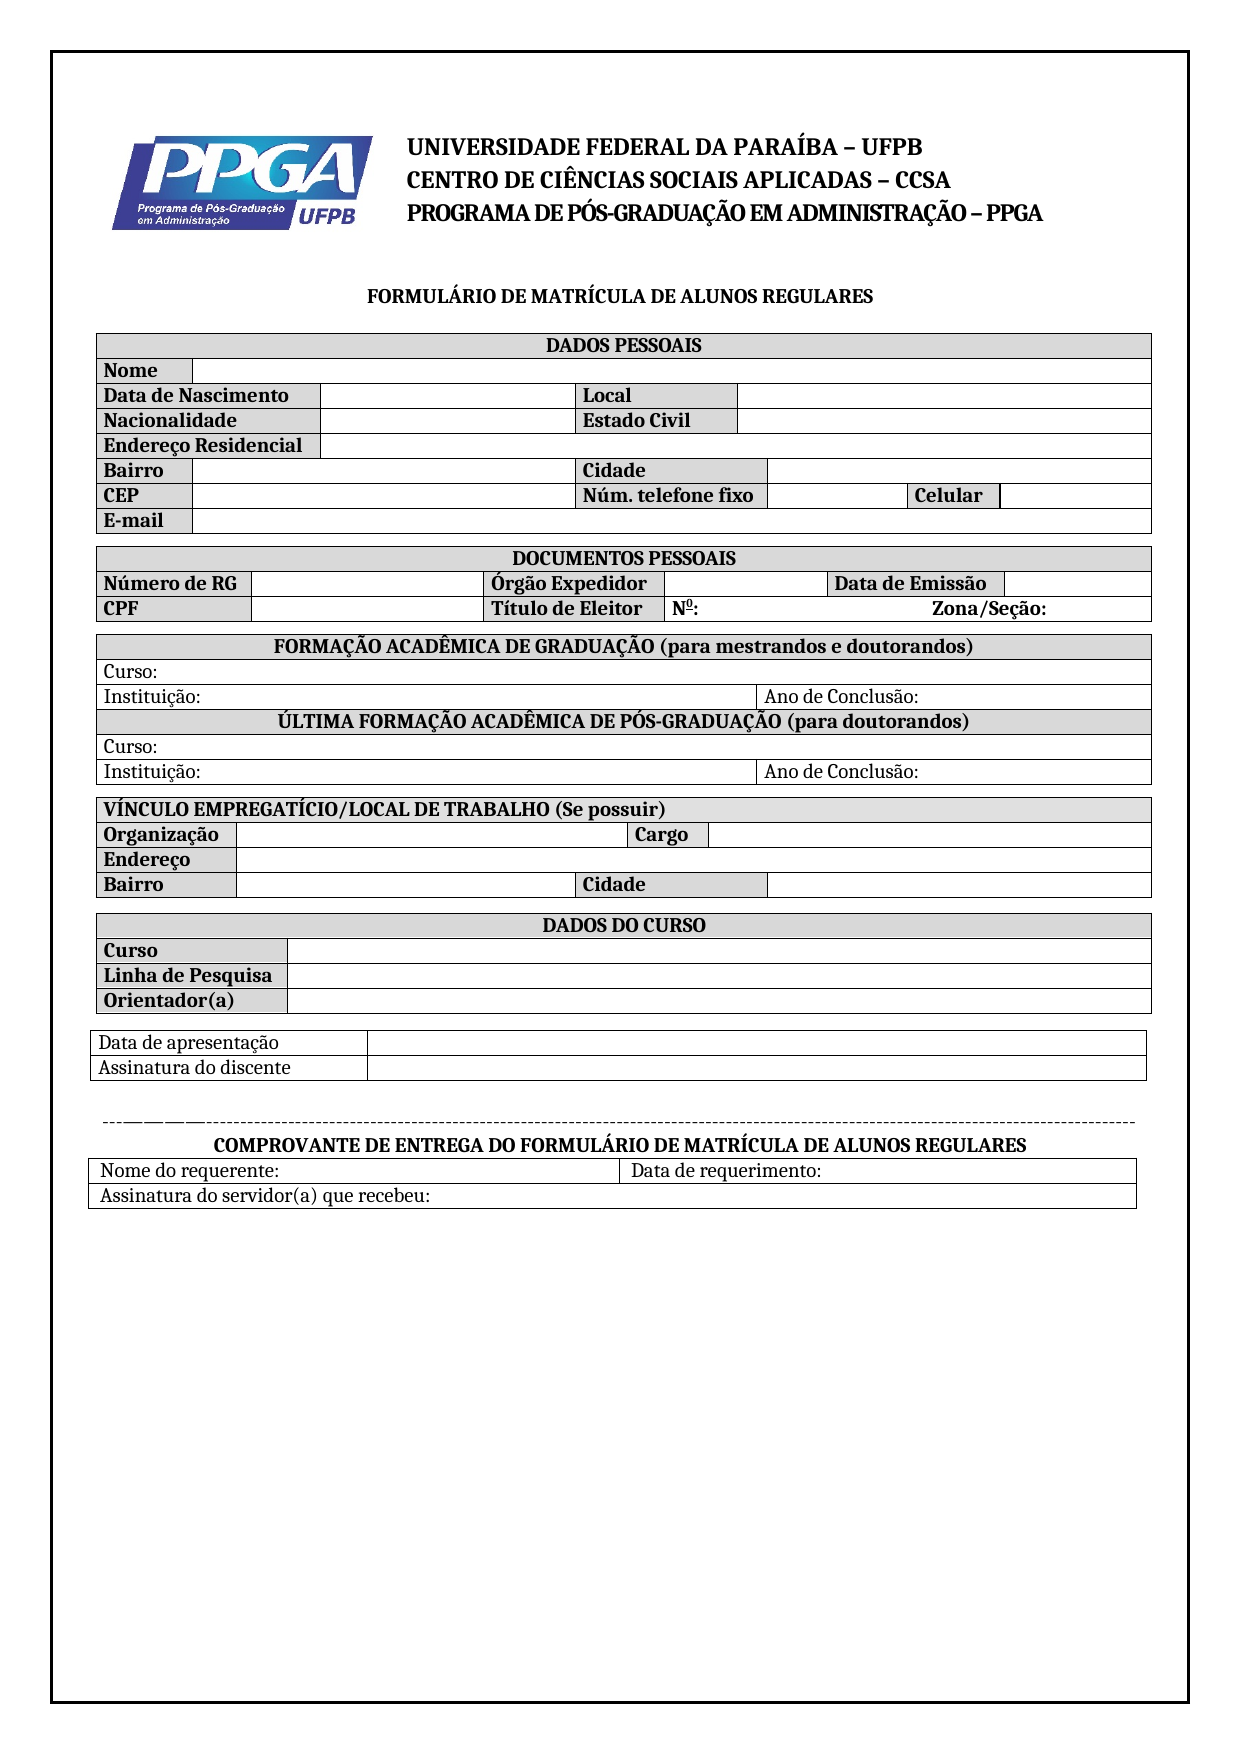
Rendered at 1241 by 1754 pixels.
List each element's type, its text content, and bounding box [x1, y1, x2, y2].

table_cell Assinatura do discente [91, 1056, 367, 1080]
table_cell [321, 409, 575, 433]
table_cell Assinatura do servidor(a) que recebeu: [89, 1184, 1136, 1208]
table_cell Cidade [576, 873, 767, 897]
table_cell [237, 873, 575, 897]
table_cell Celular [908, 484, 999, 508]
table_cell [768, 459, 1151, 483]
table_cell Número de RG [97, 572, 251, 596]
table_cell Curso: [97, 735, 1151, 759]
table_cell [252, 597, 483, 621]
text FORMULÁRIO DE MATRÍCULA DE ALUNOS REGULARES [89, 285, 1152, 309]
table_header FORMAÇÃO ACADÊMICA DE GRADUAÇÃO (para mestrandos e doutorandos) [97, 635, 1151, 659]
table_cell Endereço [97, 848, 236, 872]
table_header Data de requerimento: [620, 1159, 1136, 1183]
table_cell [237, 848, 1151, 872]
table_cell [288, 964, 1151, 987]
table_cell [1005, 572, 1151, 596]
table_cell [768, 484, 907, 508]
table_cell Título de Eleitor [484, 597, 664, 621]
table_cell Endereço Residencial [97, 434, 320, 458]
table_cell Bairro [97, 873, 236, 897]
table_cell [252, 572, 483, 596]
table_cell Data de Nascimento [97, 384, 320, 408]
table_cell [193, 359, 1151, 383]
table_cell Data de Emissão [828, 572, 1004, 596]
text ---————---------------------------------------------------------------------------------------------------------------------------------------- [89, 1110, 1152, 1134]
table_cell [237, 823, 627, 847]
table_cell [288, 989, 1151, 1012]
picture [100, 121, 385, 244]
table_cell [768, 873, 1151, 897]
table_cell Curso: [97, 660, 1151, 684]
table_header Data de apresentação [91, 1031, 367, 1055]
table_cell [665, 572, 827, 596]
table_cell [368, 1056, 1146, 1080]
table_cell N0: Zona/Seção: [665, 597, 1151, 621]
table_cell [1001, 484, 1151, 508]
table_cell Núm. telefone fixo [576, 484, 767, 508]
table_cell Estado Civil [576, 409, 737, 433]
table_cell Instituição: [97, 760, 756, 784]
table_cell Organização [97, 823, 236, 847]
table_cell [738, 409, 1151, 433]
table_cell [738, 384, 1151, 408]
table_cell Curso [97, 939, 287, 962]
table_cell Cidade [576, 459, 767, 483]
table_cell [288, 939, 1151, 962]
table_cell Nome [97, 359, 192, 383]
table_cell Ano de Conclusão: [757, 685, 1151, 709]
table_cell E-mail [97, 509, 192, 533]
table_header DOCUMENTOS PESSOAIS [97, 547, 1151, 571]
table_header Dados Pessoais [97, 334, 1151, 358]
table_cell CEP [97, 484, 192, 508]
table_cell [193, 459, 575, 483]
table_cell [321, 384, 575, 408]
table_cell Cargo [628, 823, 708, 847]
text COMPROVANTE DE ENTREGA DO FORMULÁRIO DE MATRÍCULA DE ALUNOS REGULARES [89, 1134, 1152, 1158]
table_cell Nacionalidade [97, 409, 320, 433]
table_cell [709, 823, 1151, 847]
table_cell CPF [97, 597, 251, 621]
table_cell [193, 509, 1151, 533]
table_cell Instituição: [97, 685, 756, 709]
table_cell ÚLTIMA FORMAÇÃO ACADÊMICA DE PÓS-GRADUAÇÃO (para doutorandos) [97, 710, 1151, 734]
table_header DADOS DO CURSO [97, 914, 1151, 937]
table_header VÍNCULO EMPREGATÍCIO/LOCAL DE TRABALHO (Se possuir) [97, 798, 1151, 822]
table_cell Bairro [97, 459, 192, 483]
table_cell Órgão Expedidor [484, 572, 664, 596]
table_cell [193, 484, 575, 508]
table_cell Orientador(a) [97, 989, 287, 1012]
table_header [368, 1031, 1146, 1055]
table_header Nome do requerente: [89, 1159, 619, 1183]
table_cell Local [576, 384, 737, 408]
table_cell [321, 434, 1151, 458]
table_cell Linha de Pesquisa [97, 964, 287, 987]
table_cell Ano de Conclusão: [757, 760, 1151, 784]
